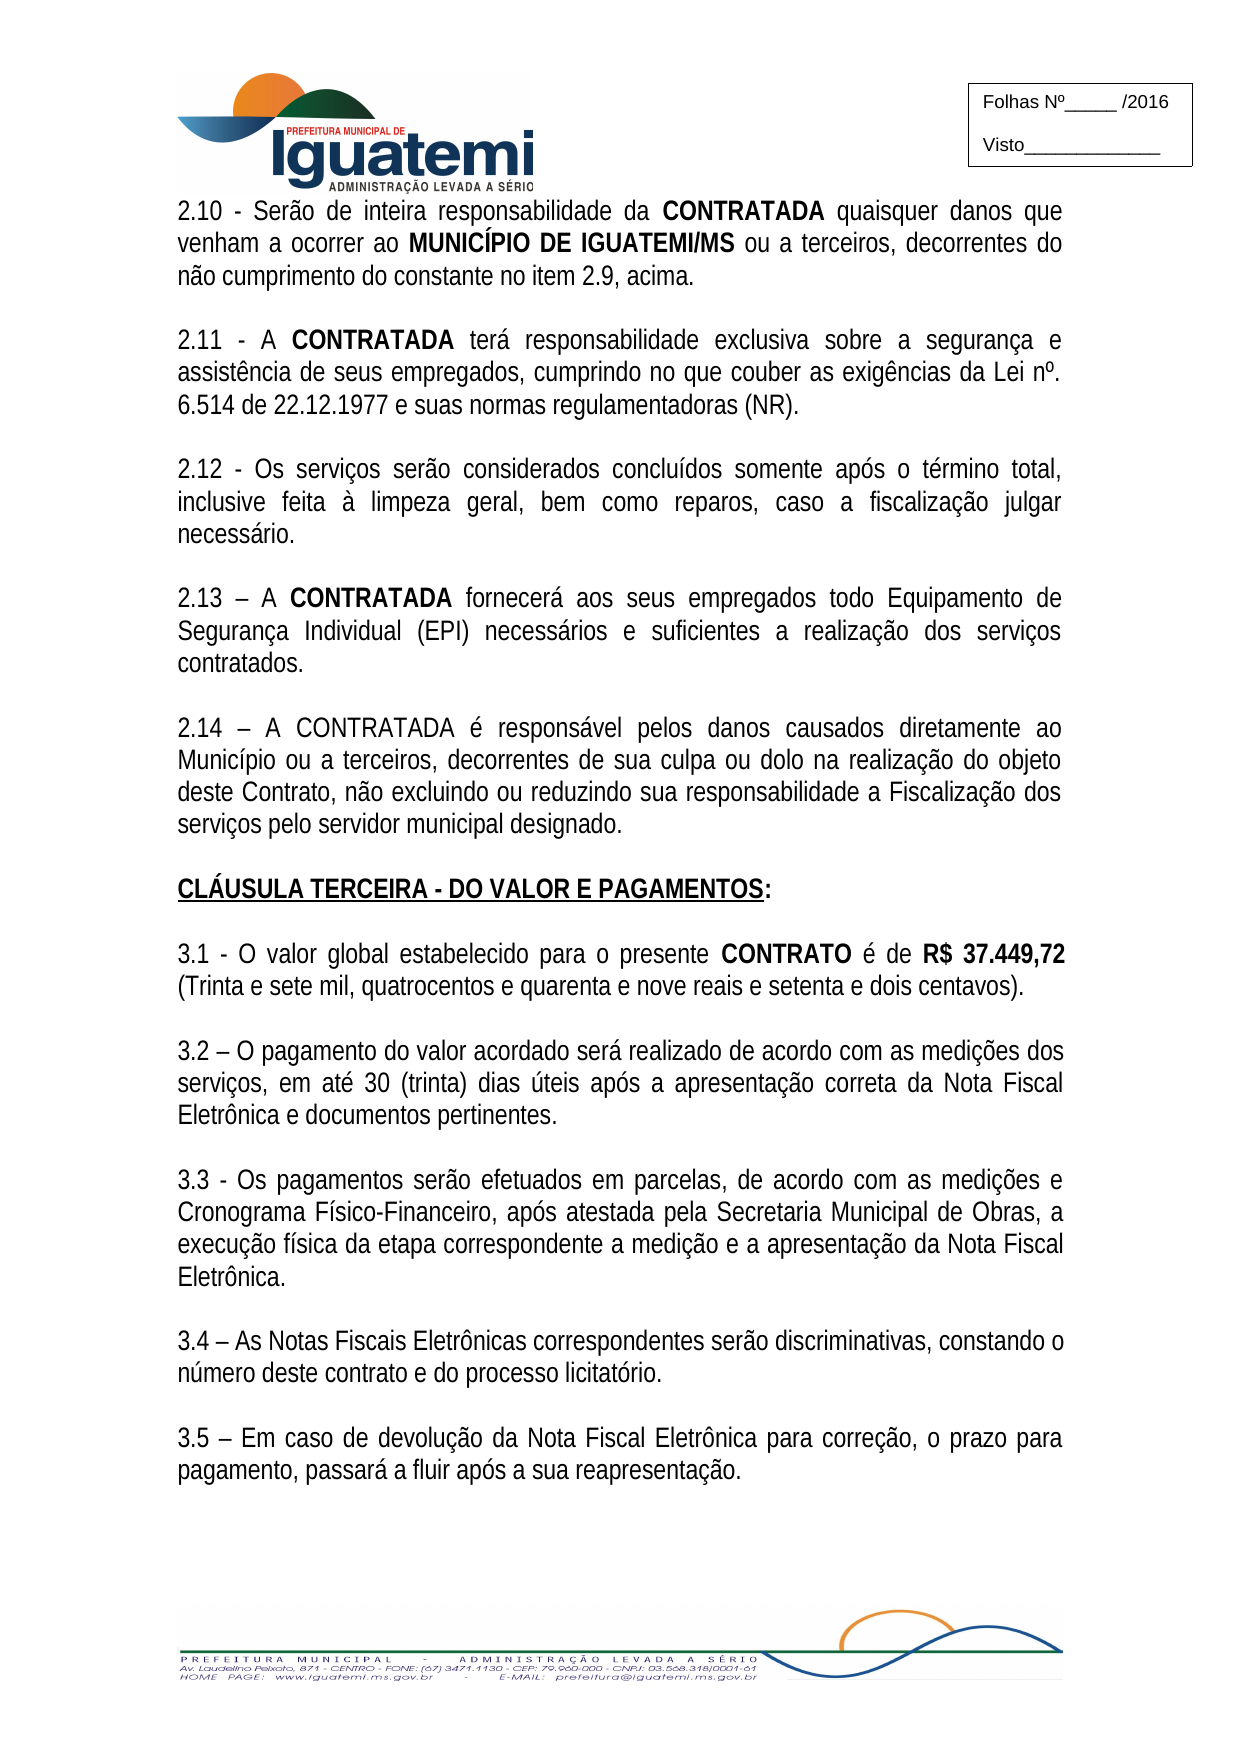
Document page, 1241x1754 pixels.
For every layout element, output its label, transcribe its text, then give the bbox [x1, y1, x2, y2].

picture [177, 1602, 1063, 1681]
text 3.3 - Os pagamentos serão efetuados em parcelas, de acordo com as medições e Cronograma Físico-Financeiro, após atestada pela Secretaria Municipal de Obras, a execução física da etapa correspondente a medição e a apresentação da Nota Fiscal Eletrônica. [177, 1163, 1066, 1292]
text 3.2 – O pagamento do valor acordado será realizado de acordo com as medições dos serviços, em até 30 (trinta) dias úteis após a apresentação correta da Nota Fiscal Eletrônica e documentos pertinentes. [177, 1034, 1066, 1131]
text 2.10 - Serão de inteira responsabilidade da CONTRATADA quaisquer danos que venham a ocorrer ao MUNICÍPIO DE IGUATEMI/MS ou a terceiros, decorrentes do não cumprimento do constante no item 2.9, acima. [177, 194, 1063, 291]
text 3.5 – Em caso de devolução da Nota Fiscal Eletrônica para correção, o prazo para pagamento, passará a fluir após a sua reapresentação. [177, 1421, 1066, 1486]
text 2.12 - Os serviços serão considerados concluídos somente após o término total, inclusive feita à limpeza geral, bem como reparos, caso a fiscalização julgar necessário. [177, 452, 1063, 549]
text 2.14 – A CONTRATADA é responsável pelos danos causados diretamente ao Município ou a terceiros, decorrentes de sua culpa ou dolo na realização do objeto deste Contrato, não excluindo ou reduzindo sua responsabilidade a Fiscalização dos serviços pelo servidor municipal designado. [177, 711, 1063, 840]
text CLÁUSULA TERCEIRA - DO VALOR E PAGAMENTOS: [177, 872, 1066, 904]
text 2.13 – A CONTRATADA fornecerá aos seus empregados todo Equipamento de Segurança Individual (EPI) necessários e suficientes a realização dos serviços contratados. [177, 582, 1063, 678]
text 3.1 - O valor global estabelecido para o presente CONTRATO é de R$ 37.449,72 (Trinta e sete mil, quatrocentos e quarenta e nove reais e setenta e dois centavos). [177, 937, 1066, 1001]
text 2.11 - A CONTRATADA terá responsabilidade exclusiva sobre a segurança e assistência de seus empregados, cumprindo no que couber as exigências da Lei nº. 6.514 de 22.12.1977 e suas normas regulamentadoras (NR). [177, 323, 1063, 420]
text 3.4 – As Notas Fiscais Eletrônicas correspondentes serão discriminativas, constando o número deste contrato e do processo licitatório. [177, 1324, 1066, 1389]
picture [177, 73, 533, 194]
